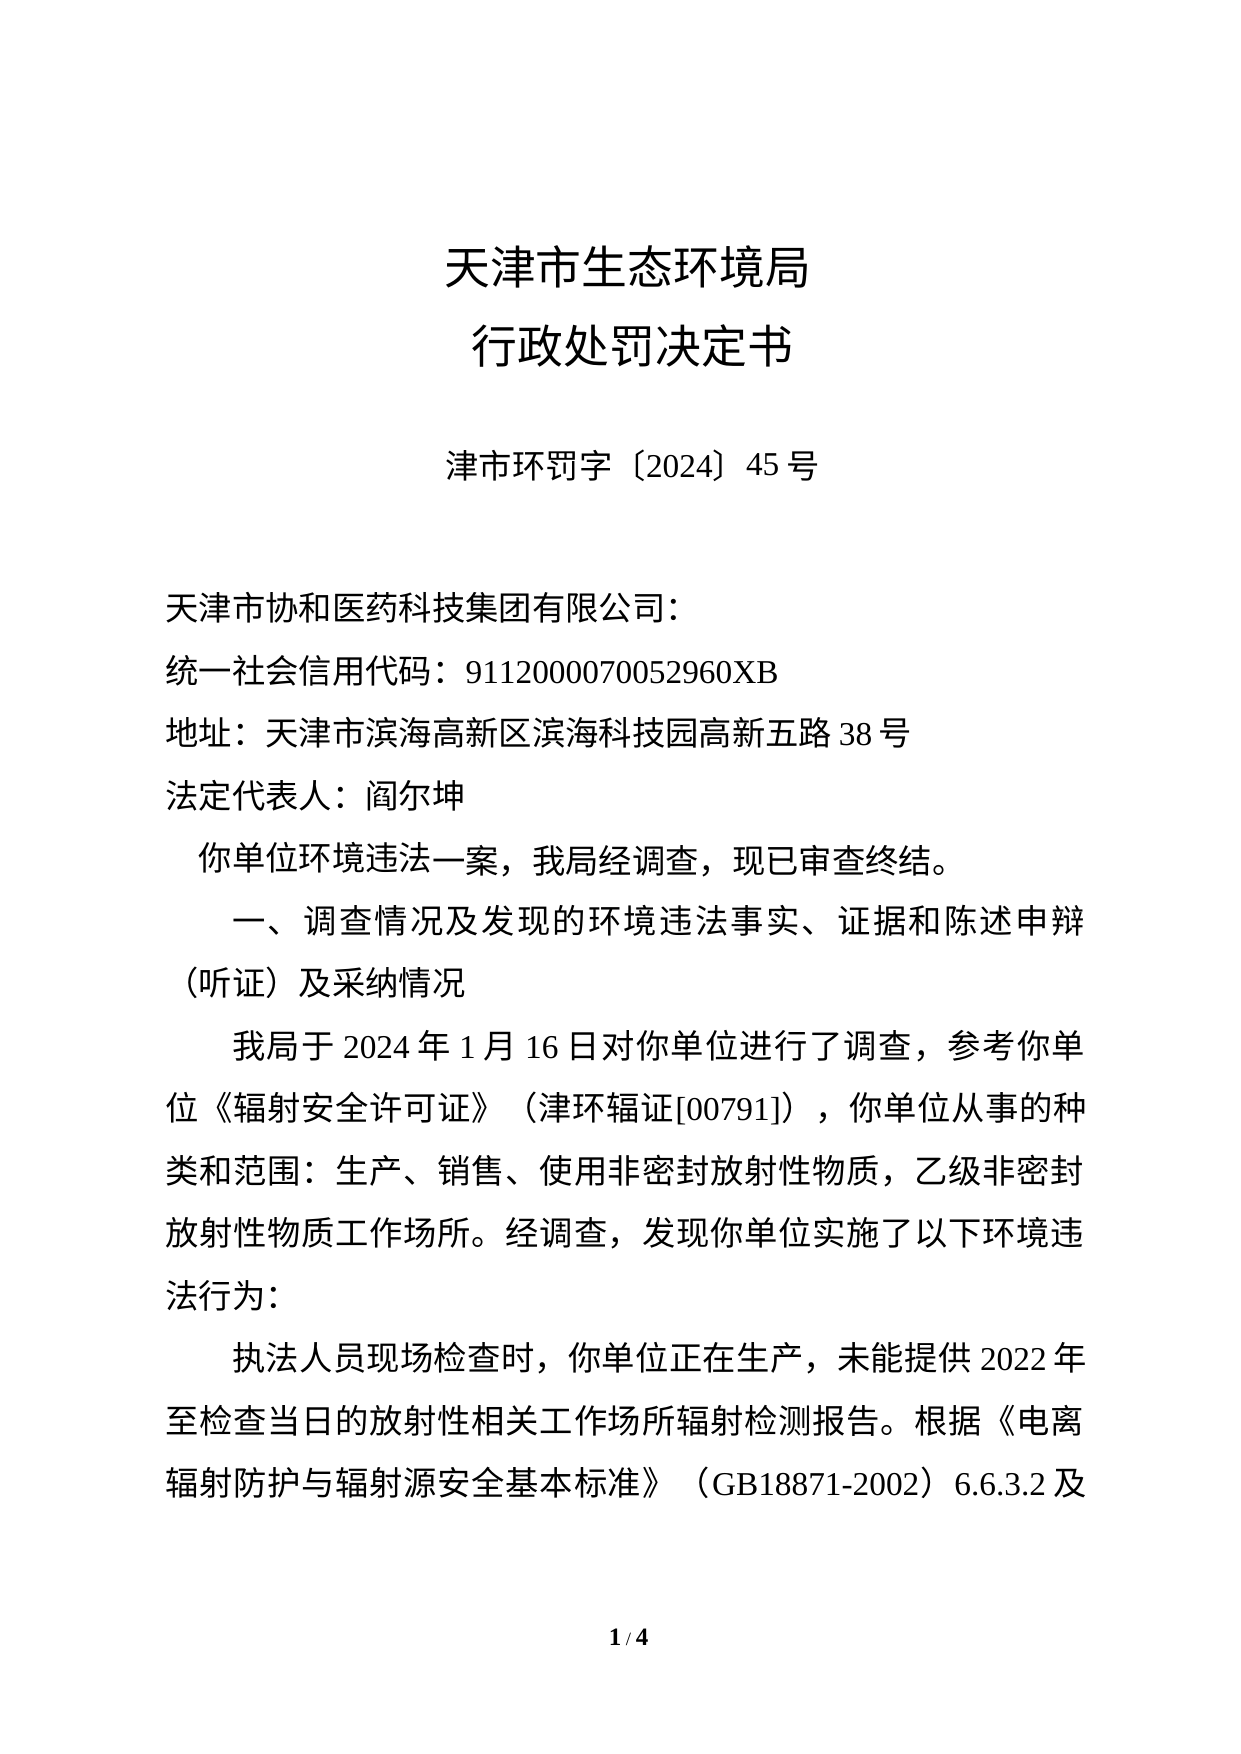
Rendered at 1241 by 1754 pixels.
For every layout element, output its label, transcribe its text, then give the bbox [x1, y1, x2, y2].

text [165, 1321, 1087, 1508]
text 你单位环境违法一案，我局经调查，现已审查终结。 [165, 821, 1087, 883]
text 地址：天津市滨海高新区滨海科技园高新五路38号 [165, 696, 1087, 758]
text 行政处罚决定书 [165, 300, 1099, 379]
text 天津市协和医药科技集团有限公司： [165, 571, 1087, 633]
text 一、调查情况及发现的环境违法事实、证据和陈述申辩（听证）及采纳情况 [165, 883, 1087, 1008]
text 津市环罚字〔2024〕45号 [165, 437, 1099, 488]
text 天津市生态环境局 [165, 221, 1089, 300]
text 法定代表人：阎尔坤 [165, 758, 1087, 821]
text 我局于2024年1月16日对你单位进行了调查，参考你单位《辐射安全许可证》（津环辐证[00791]），你单位从事的种类和范围：生产、销售、使用非密封放射性物质，乙级非密封放射性物质工作场所。经调查，发现你单位实施了以下环境违法行为： [165, 1008, 1087, 1321]
text 统一社会信用代码：9112000070052960XB [165, 633, 1087, 696]
